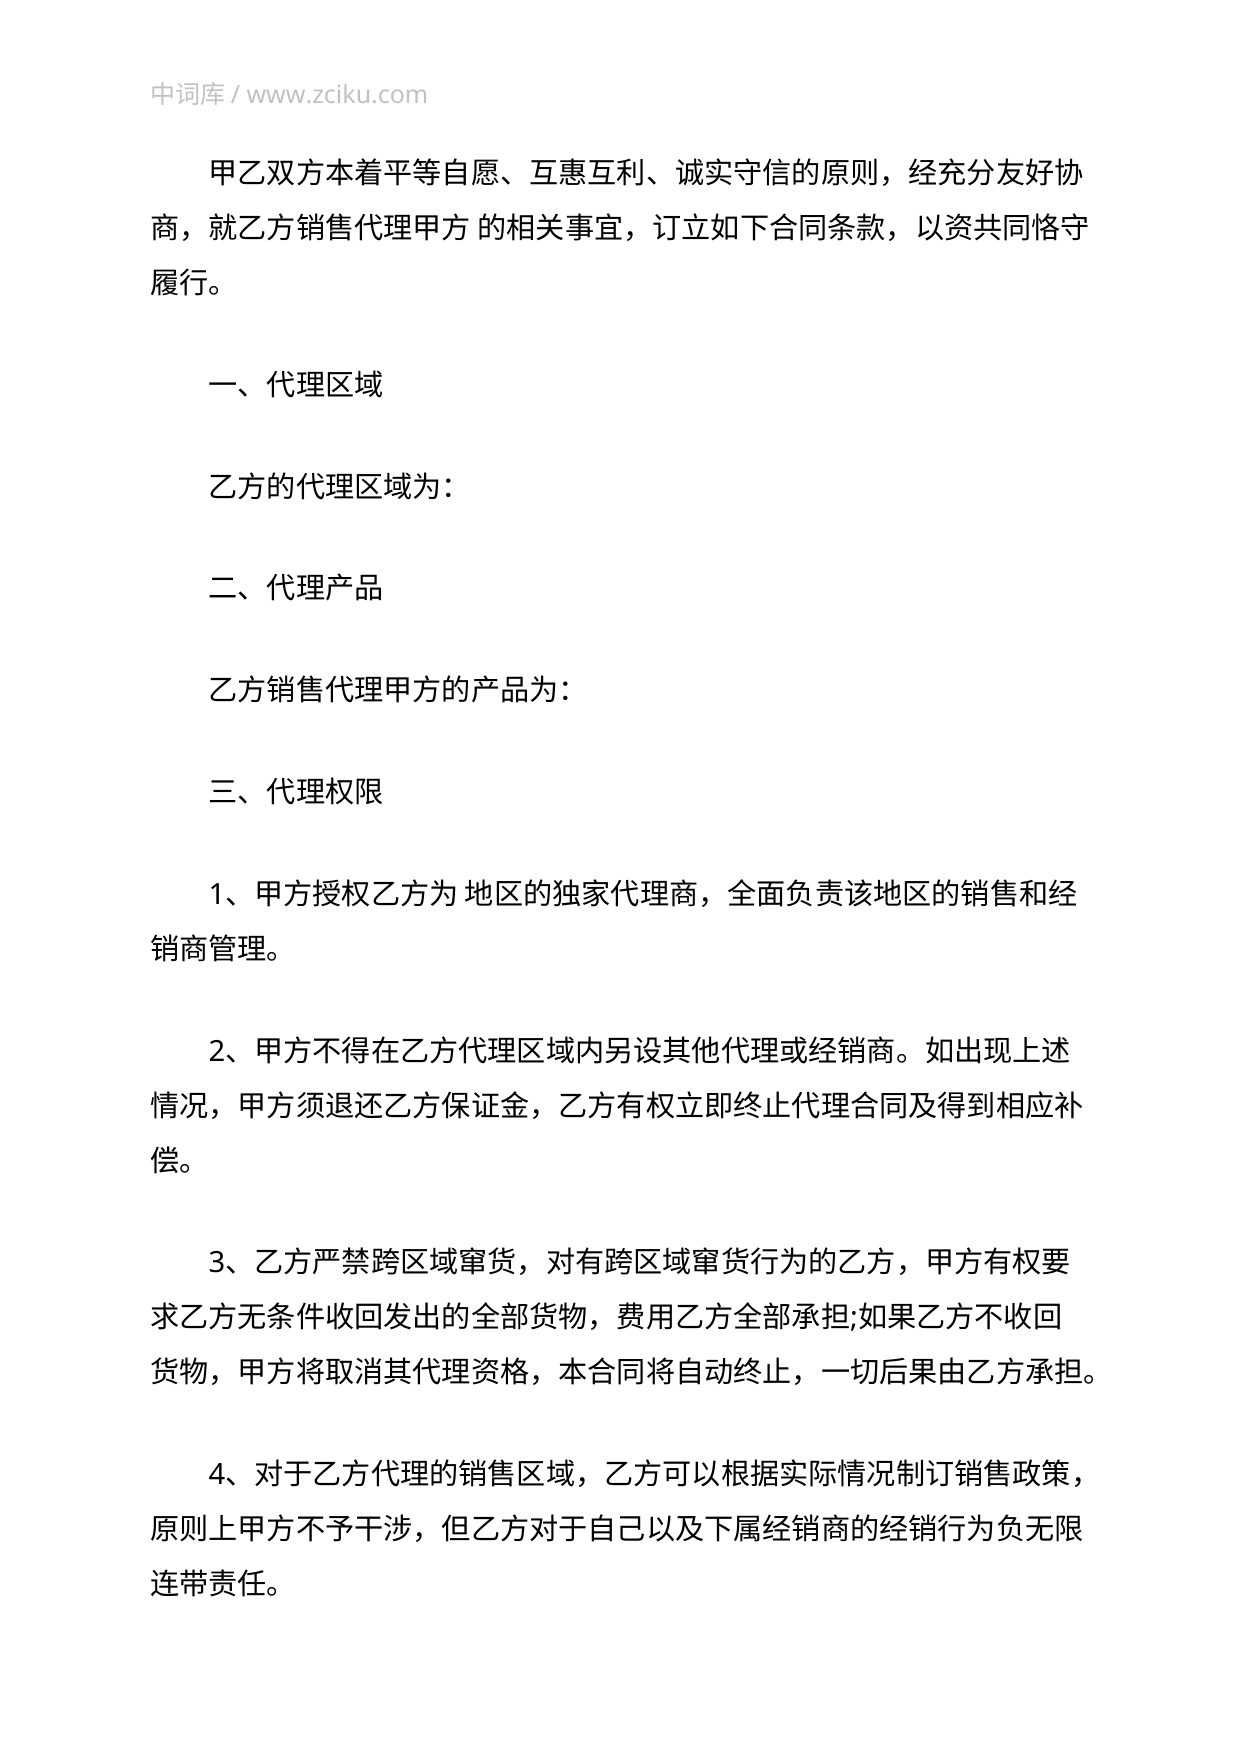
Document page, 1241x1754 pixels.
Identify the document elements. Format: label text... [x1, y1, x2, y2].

text 4、对于乙方代理的销售区域，乙方可以根据实际情况制订销售政策，原则上甲方不予干涉，但乙方对于自己以及下属经销商的经销行为负无限连带责任。 [150, 1451, 1090, 1603]
text 三、代理权限 [150, 769, 1090, 811]
text 2、甲方不得在乙方代理区域内另设其他代理或经销商。如出现上述情况，甲方须退还乙方保证金，乙方有权立即终止代理合同及得到相应补偿。 [150, 1027, 1090, 1179]
text 乙方的代理区域为： [150, 463, 1090, 506]
text 二、代理产品 [150, 565, 1090, 607]
text 3、乙方严禁跨区域窜货，对有跨区域窜货行为的乙方，甲方有权要求乙方无条件收回发出的全部货物，费用乙方全部承担;如果乙方不收回货物，甲方将取消其代理资格，本合同将自动终止，一切后果由乙方承担。 [150, 1239, 1090, 1391]
text 1、甲方授权乙方为 地区的独家代理商，全面负责该地区的销售和经销商管理。 [150, 870, 1090, 968]
text 乙方销售代理甲方的产品为： [150, 667, 1090, 709]
text 甲乙双方本着平等自愿、互惠互利、诚实守信的原则，经充分友好协商，就乙方销售代理甲方 的相关事宜，订立如下合同条款，以资共同恪守履行。 [150, 150, 1090, 302]
text 一、代理区域 [150, 362, 1090, 404]
